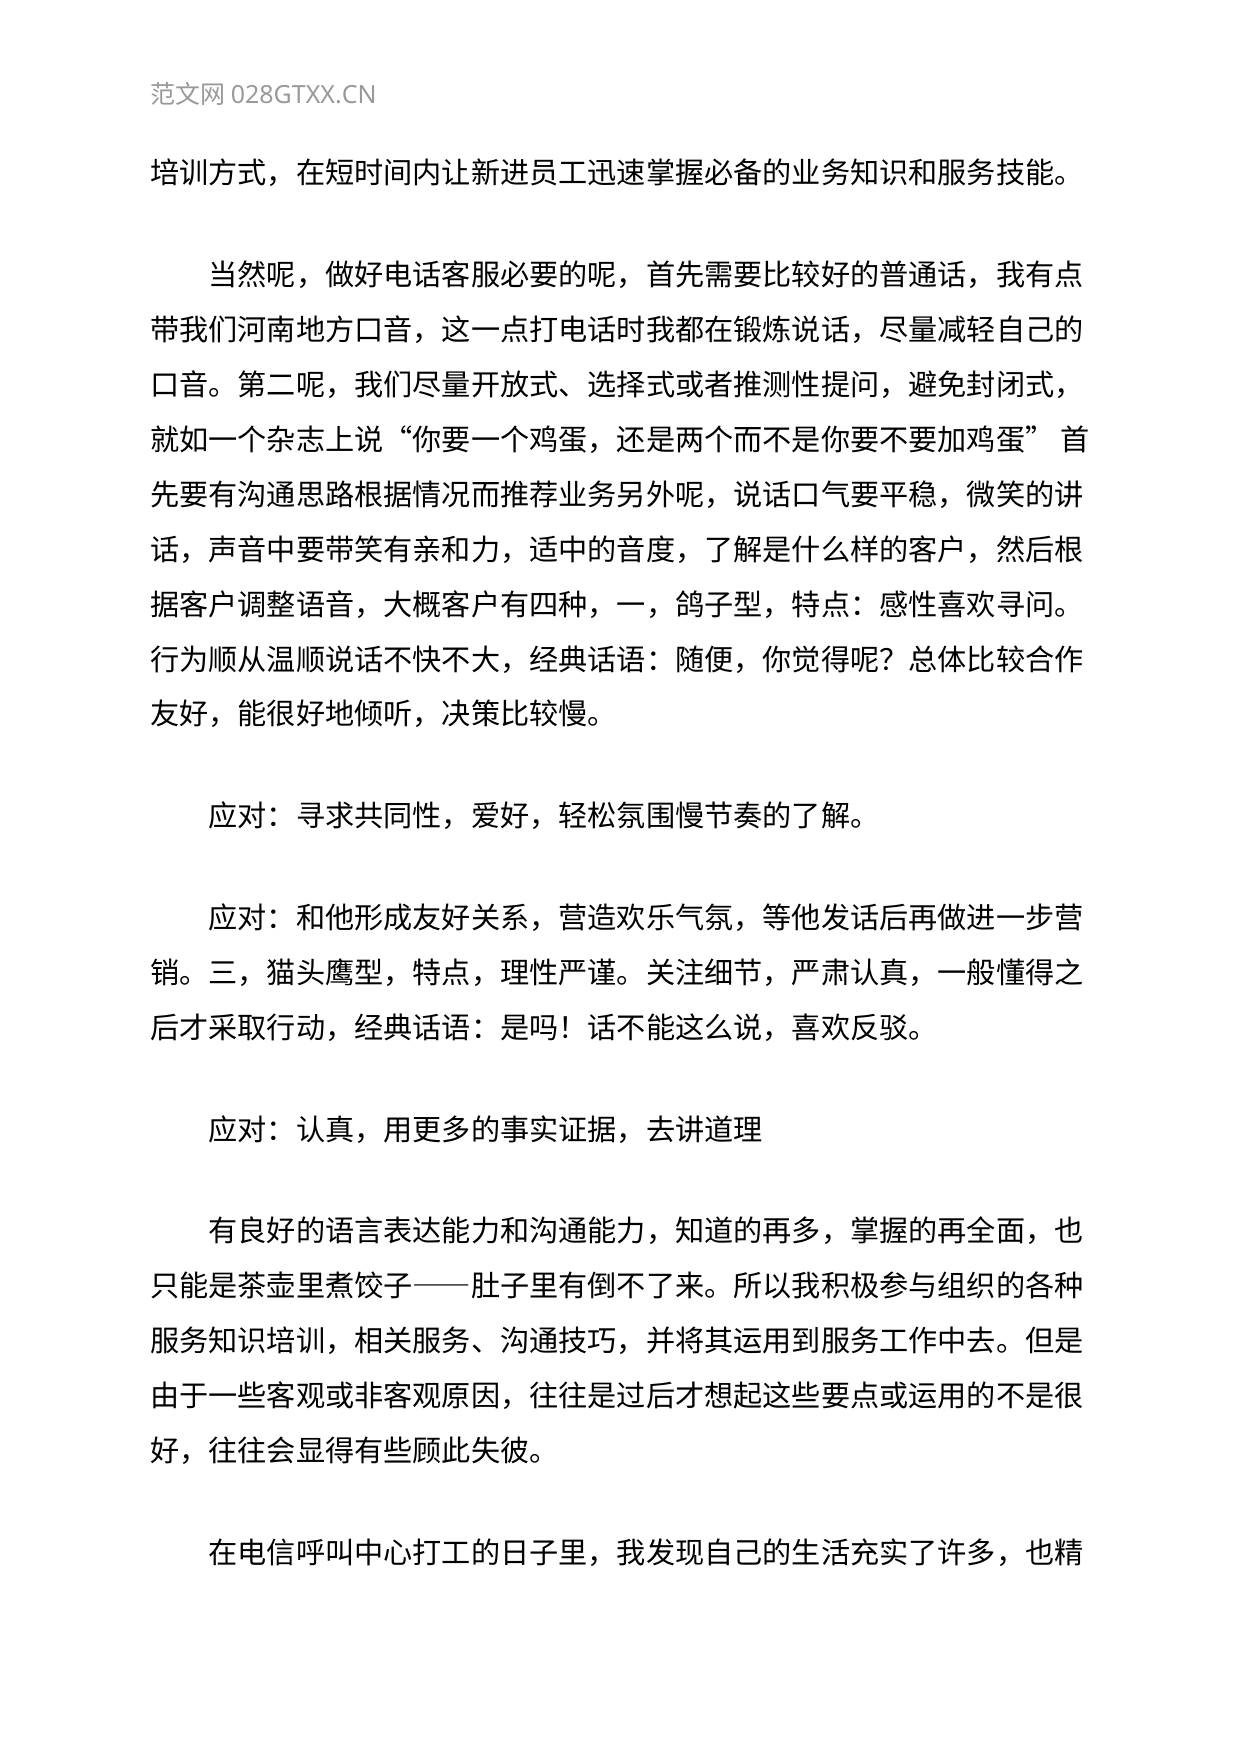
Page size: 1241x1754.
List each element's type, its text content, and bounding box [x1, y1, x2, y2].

text 当然呢，做好电话客服必要的呢，首先需要比较好的普通话，我有点带我们河南地方口音，这一点打电话时我都在锻炼说话，尽量减轻自己的口音。第二呢，我们尽量开放式、选择式或者推测性提问，避免封闭式，就如一个杂志上说“你要一个鸡蛋，还是两个而不是你要不要加鸡蛋” 首先要有沟通思路根据情况而推荐业务另外呢，说话口气要平稳，微笑的讲话，声音中要带笑有亲和力，适中的音度，了解是什么样的客户，然后根据客户调整语音，大概客户有四种，一，鸽子型，特点：感性喜欢寻问。行为顺从温顺说话不快不大，经典话语：随便，你觉得呢？总体比较合作友好，能很好地倾听，决策比较慢。 [150, 252, 1090, 733]
text 应对：认真，用更多的事实证据，去讲道理 [150, 1106, 1090, 1148]
text 应对：寻求共同性，爱好，轻松氛围慢节奏的了解。 [150, 793, 1090, 835]
text 应对：和他形成友好关系，营造欢乐气氛，等他发话后再做进一步营销。三，猫头鹰型，特点，理性严谨。关注细节，严肃认真，一般懂得之后才采取行动，经典话语：是吗！话不能这么说，喜欢反驳。 [150, 894, 1090, 1047]
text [150, 1529, 1090, 1571]
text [150, 150, 1090, 192]
text 有良好的语言表达能力和沟通能力，知道的再多，掌握的再全面，也只能是茶壶里煮饺子——肚子里有倒不了来。所以我积极参与组织的各种服务知识培训，相关服务、沟通技巧，并将其运用到服务工作中去。但是由于一些客观或非客观原因，往往是过后才想起这些要点或运用的不是很好，往往会显得有些顾此失彼。 [150, 1208, 1090, 1470]
